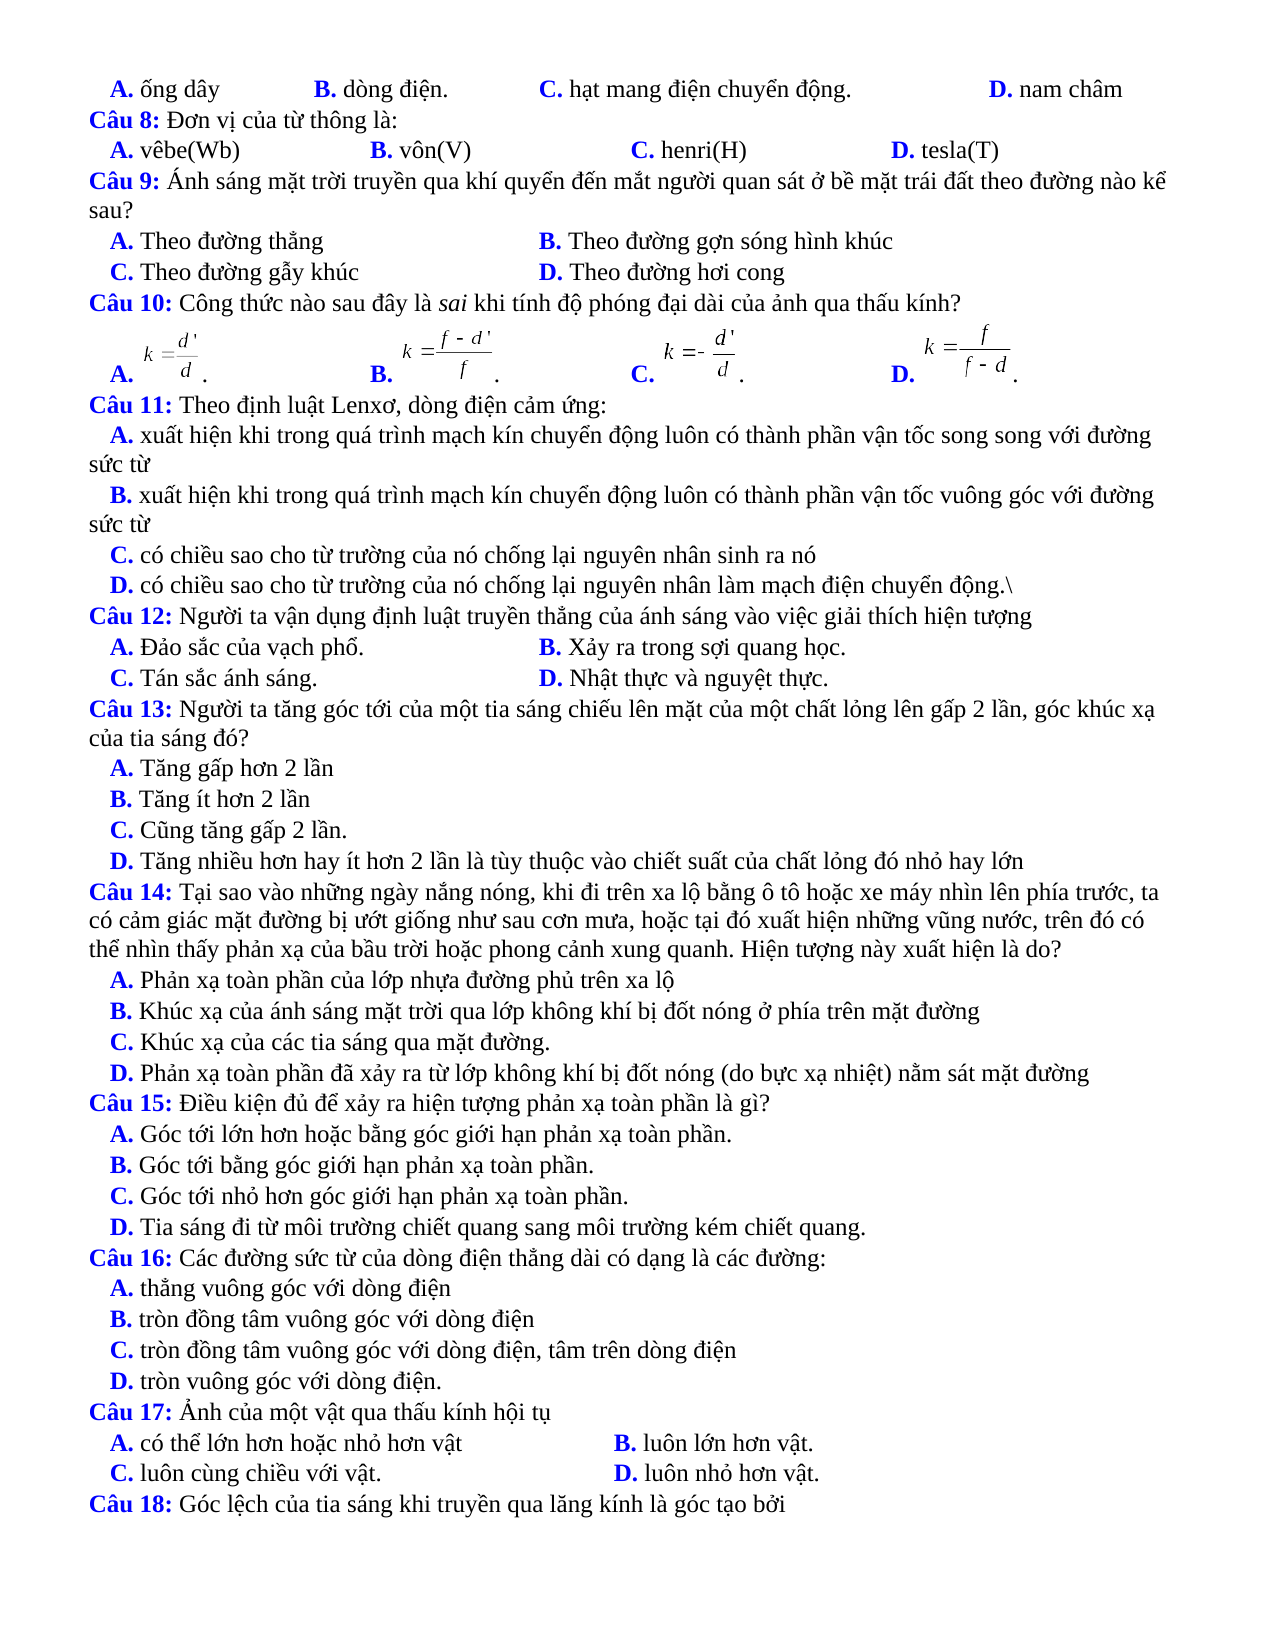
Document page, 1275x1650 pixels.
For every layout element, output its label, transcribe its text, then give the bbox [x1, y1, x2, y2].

text A. thẳng vuông góc với dòng điện [89, 1273, 1181, 1302]
text C. Cũng tăng gấp 2 lần. [89, 815, 1181, 844]
text Câu 18: Góc lệch của tia sáng khi truyền qua lăng kính là góc tạo bởi [89, 1489, 1181, 1518]
text B. Tăng ít hơn 2 lần [89, 784, 1181, 813]
text C. Theo đường gẫy khúc D. Theo đường hơi cong [89, 257, 1181, 286]
text C. tròn đồng tâm vuông góc với dòng điện, tâm trên dòng điện [89, 1335, 1181, 1364]
text D. Phản xạ toàn phần đã xảy ra từ lớp không khí bị đốt nóng (do bực xạ nhiệt) nằm sát mặt đường [89, 1058, 1181, 1086]
text Câu 8: Đơn vị của từ thông là: [89, 105, 1181, 133]
text A. Góc tới lớn hơn hoặc bằng góc giới hạn phản xạ toàn phần. [89, 1119, 1181, 1148]
text A. có thể lớn hơn hoặc nhỏ hơn vật B. luôn lớn hơn vật. [89, 1428, 1181, 1456]
text A. Theo đường thẳng B. Theo đường gợn sóng hình khúc [89, 226, 1181, 255]
text Câu 16: Các đường sức từ của dòng điện thẳng dài có dạng là các đường: [89, 1243, 1181, 1271]
text D. Tăng nhiều hơn hay ít hơn 2 lần là tùy thuộc vào chiết suất của chất lỏng đó nhỏ hay lớn [89, 846, 1181, 875]
text A. ống dây B. dòng điện. C. hạt mang điện chuyển động. D. nam châm [89, 74, 1181, 103]
text A. Phản xạ toàn phần của lớp nhựa đường phủ trên xa lộ [89, 965, 1181, 994]
text B. tròn đồng tâm vuông góc với dòng điện [89, 1304, 1181, 1333]
text Câu 17: Ảnh của một vật qua thấu kính hội tụ [89, 1397, 1181, 1426]
text A. vêbe(Wb) B. vôn(V) C. henri(H) D. tesla(T) [89, 136, 1181, 164]
text D. tròn vuông góc với dòng điện. [89, 1366, 1181, 1395]
text B. xuất hiện khi trong quá trình mạch kín chuyển động luôn có thành phần vận tốc vuông góc với đường sức từ [89, 480, 1181, 538]
text C. luôn cùng chiều với vật. D. luôn nhỏ hơn vật. [89, 1458, 1181, 1487]
text C. có chiều sao cho từ trường của nó chống lại nguyên nhân sinh ra nó [89, 540, 1181, 568]
text B. Góc tới bằng góc giới hạn phản xạ toàn phần. [89, 1150, 1181, 1179]
text C. Tán sắc ánh sáng. D. Nhật thực và nguyệt thực. [89, 663, 1181, 692]
text Câu 12: Người ta vận dụng định luật truyền thẳng của ánh sáng vào việc giải thích hiện tượng [89, 601, 1181, 630]
text Câu 14: Tại sao vào những ngày nắng nóng, khi đi trên xa lộ bằng ô tô hoặc xe máy nhìn lên phía trước, ta có cảm giác mặt đường bị ướt giống như sau cơn mưa, hoặc tại đó xuất hiện những vũng nước, trên đó có thể nhìn thấy phản xạ của bầu trời hoặc phong cảnh xung quanh. Hiện tượng này xuất hiện là do? [89, 877, 1181, 963]
text A. Đảo sắc của vạch phổ. B. Xảy ra trong sợi quang học. [89, 632, 1181, 661]
text Câu 10: Công thức nào sau đây là sai khi tính độ phóng đại dài của ảnh qua thấu kính? [89, 288, 1181, 316]
text A. Tăng gấp hơn 2 lần [89, 753, 1181, 782]
text B. Khúc xạ của ánh sáng mặt trời qua lớp không khí bị đốt nóng ở phía trên mặt đường [89, 996, 1181, 1025]
text Câu 15: Điều kiện đủ để xảy ra hiện tượng phản xạ toàn phần là gì? [89, 1088, 1181, 1117]
text A. . B. . C. . D. . [89, 318, 1181, 388]
text Câu 11: Theo định luật Lenxơ, dòng điện cảm ứng: [89, 390, 1181, 418]
text C. Góc tới nhỏ hơn góc giới hạn phản xạ toàn phần. [89, 1181, 1181, 1210]
text D. Tia sáng đi từ môi trường chiết quang sang môi trường kém chiết quang. [89, 1212, 1181, 1241]
text D. có chiều sao cho từ trường của nó chống lại nguyên nhân làm mạch điện chuyển động.\ [89, 571, 1181, 599]
text Câu 13: Người ta tăng góc tới của một tia sáng chiếu lên mặt của một chất lỏng lên gấp 2 lần, góc khúc xạ của tia sáng đó? [89, 694, 1181, 751]
text C. Khúc xạ của các tia sáng qua mặt đường. [89, 1027, 1181, 1056]
text A. xuất hiện khi trong quá trình mạch kín chuyển động luôn có thành phần vận tốc song song với đường sức từ [89, 421, 1181, 478]
text Câu 9: Ánh sáng mặt trời truyền qua khí quyển đến mắt người quan sát ở bề mặt trái đất theo đường nào kể sau? [89, 166, 1181, 224]
